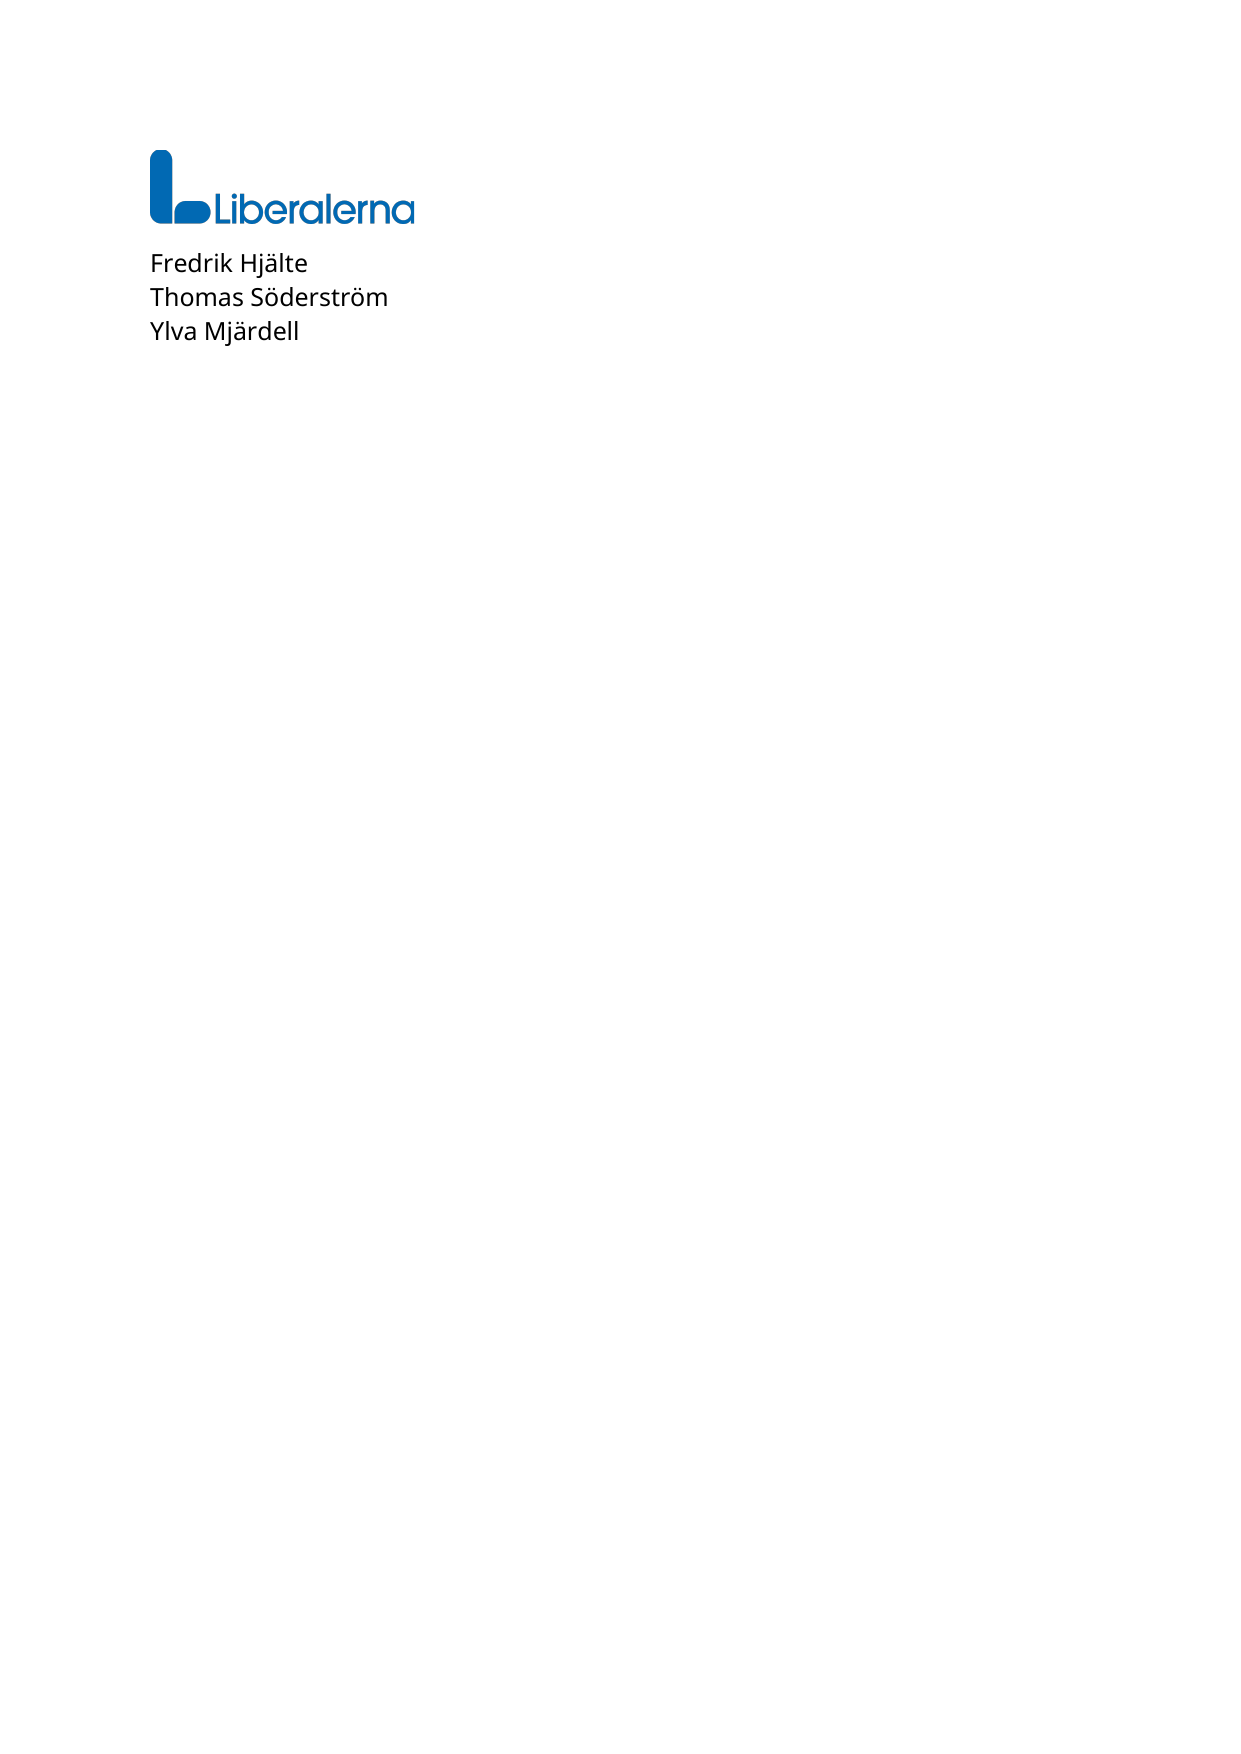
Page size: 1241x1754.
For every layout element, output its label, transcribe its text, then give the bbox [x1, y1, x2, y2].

text Fredrik Hjälte [150, 246, 1090, 279]
text Ylva Mjärdell [150, 314, 1090, 348]
picture [150, 150, 415, 224]
text Thomas Söderström [150, 279, 1090, 314]
